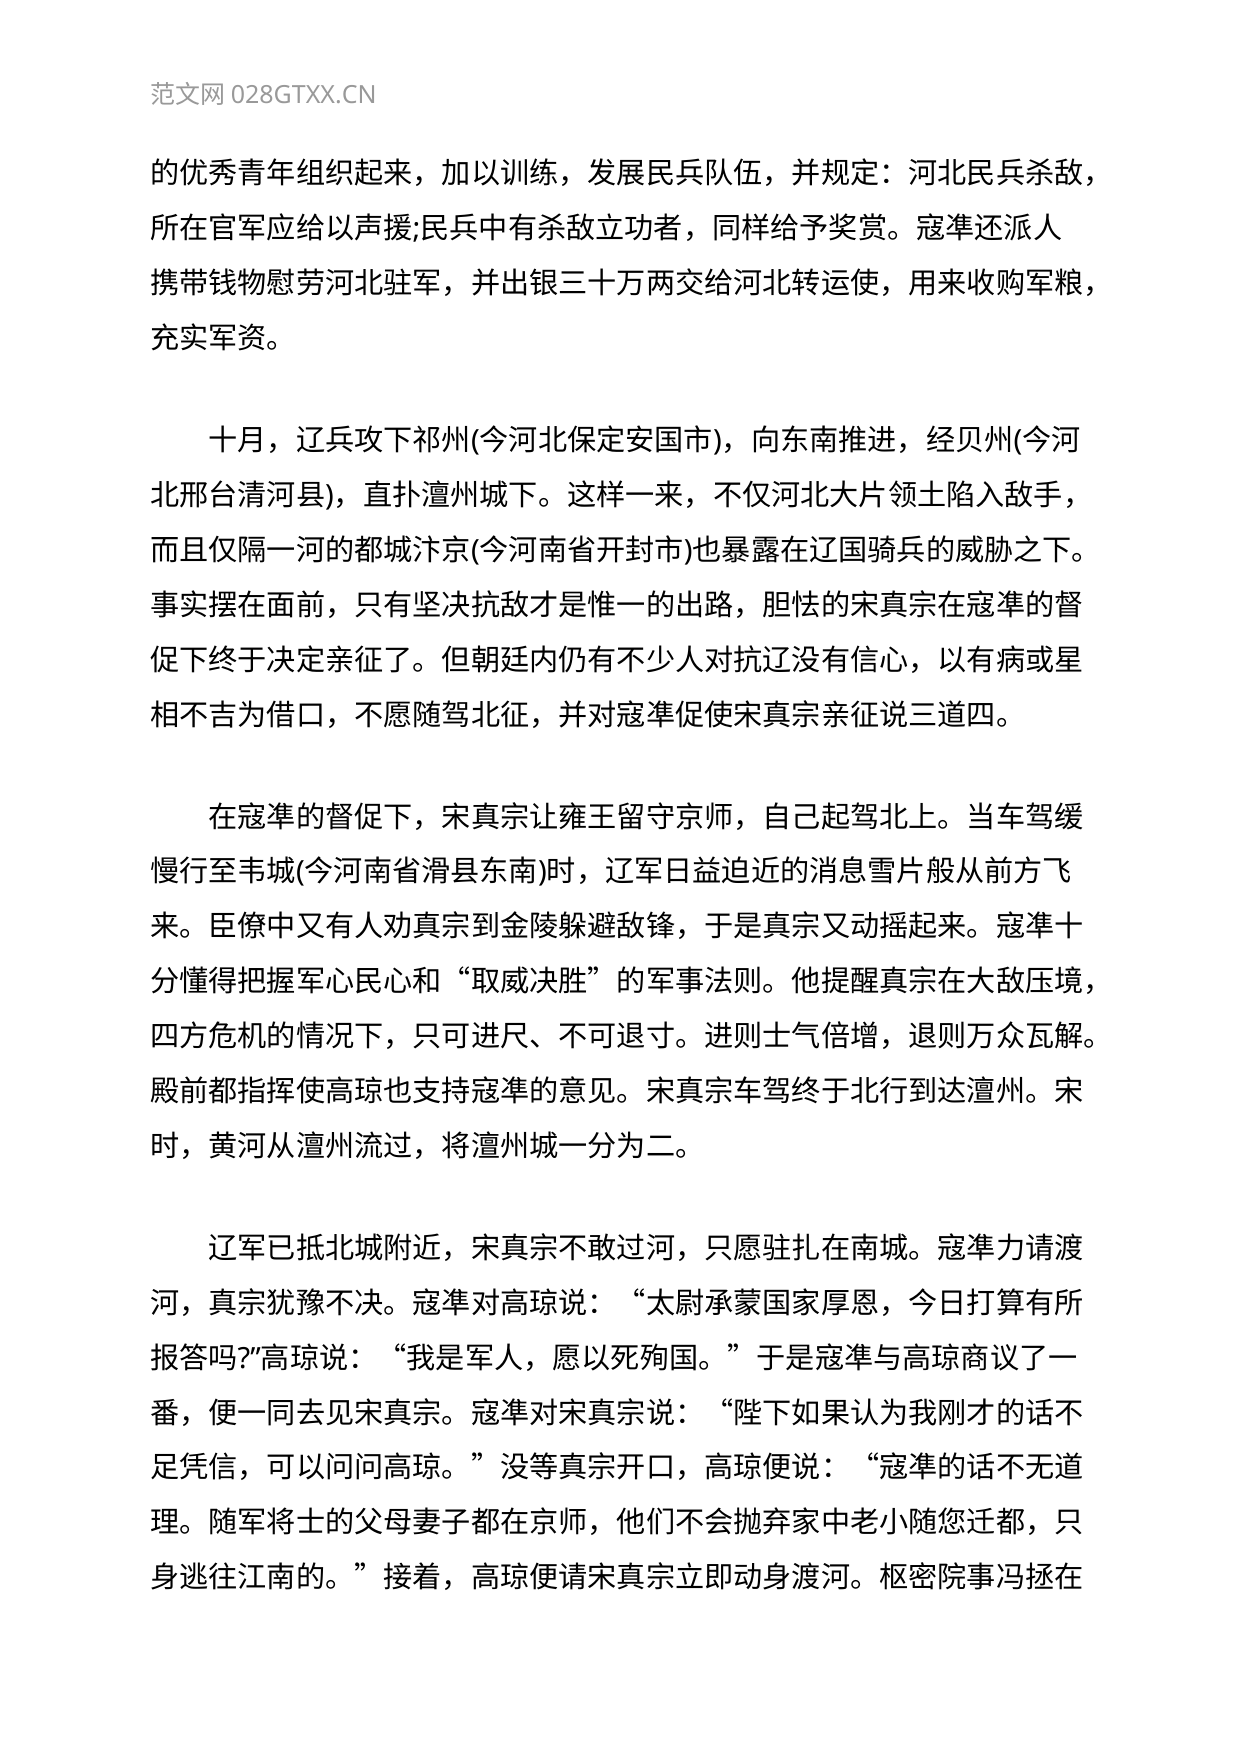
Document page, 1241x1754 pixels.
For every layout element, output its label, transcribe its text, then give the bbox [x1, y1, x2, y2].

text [150, 150, 1090, 357]
text 在寇凖的督促下，宋真宗让雍王留守京师，自己起驾北上。当车驾缓慢行至韦城(今河南省滑县东南)时，辽军日益迫近的消息雪片般从前方飞来。臣僚中又有人劝真宗到金陵躲避敌锋，于是真宗又动摇起来。寇凖十分懂得把握军心民心和“取威决胜”的军事法则。他提醒真宗在大敌压境，四方危机的情况下，只可进尺、不可退寸。进则士气倍增，退则万众瓦解。殿前都指挥使高琼也支持寇凖的意见。宋真宗车驾终于北行到达澶州。宋时，黄河从澶州流过，将澶州城一分为二。 [150, 793, 1090, 1165]
text 十月，辽兵攻下祁州(今河北保定安国市)，向东南推进，经贝州(今河北邢台清河县)，直扑澶州城下。这样一来，不仅河北大片领土陷入敌手，而且仅隔一河的都城汴京(今河南省开封市)也暴露在辽国骑兵的威胁之下。事实摆在面前，只有坚决抗敌才是惟一的出路，胆怯的宋真宗在寇凖的督促下终于决定亲征了。但朝廷内仍有不少人对抗辽没有信心，以有病或星相不吉为借口，不愿随驾北征，并对寇凖促使宋真宗亲征说三道四。 [150, 417, 1090, 734]
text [150, 1224, 1090, 1596]
